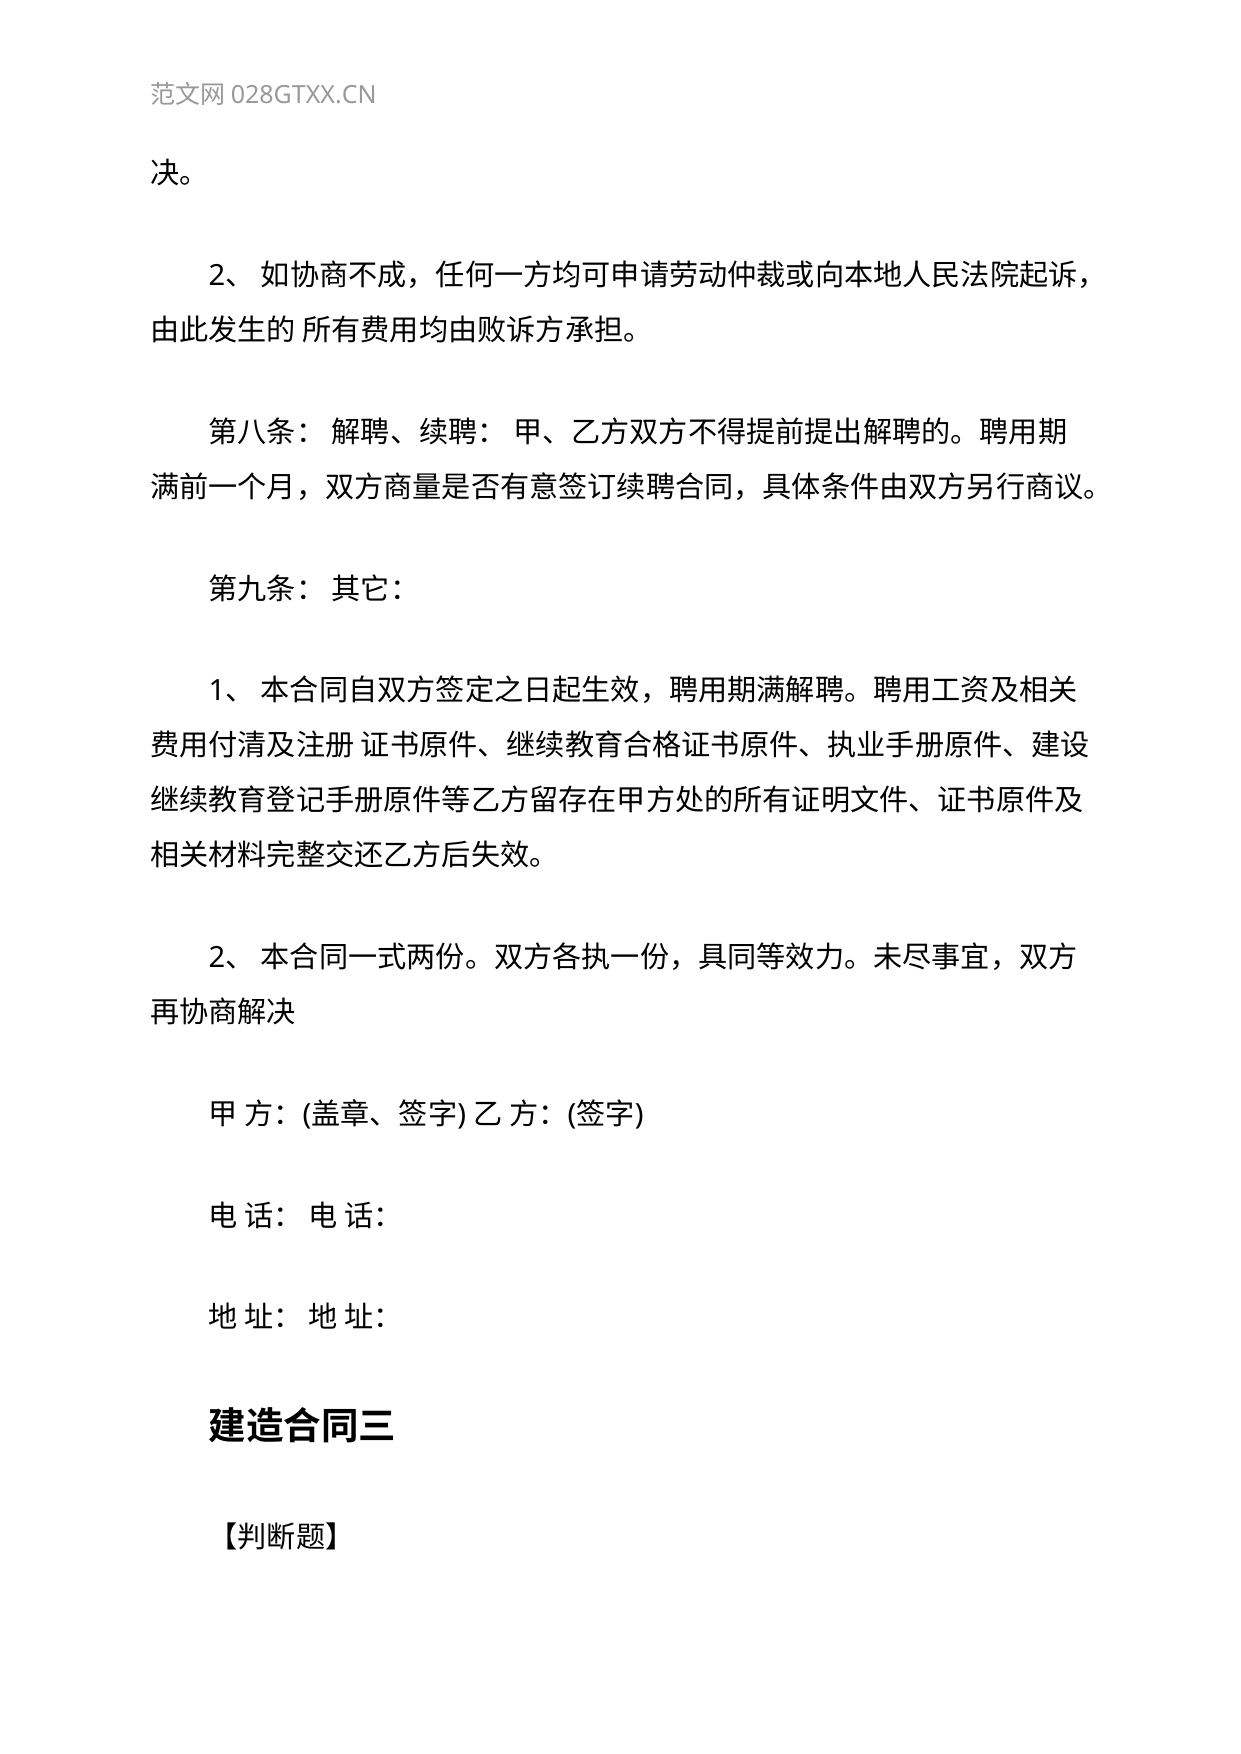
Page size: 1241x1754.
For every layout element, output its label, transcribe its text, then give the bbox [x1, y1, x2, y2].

text 甲 方：(盖章、签字) 乙 方：(签字) [150, 1090, 1090, 1133]
text 地 址： 地 址： [150, 1294, 1090, 1336]
text 2、 本合同一式两份。双方各执一份，具同等效力。未尽事宜，双方再协商解决 [150, 933, 1090, 1031]
text 2、 如协商不成，任何一方均可申请劳动仲裁或向本地人民法院起诉，由此发生的 所有费用均由败诉方承担。 [150, 252, 1090, 349]
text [150, 150, 1090, 192]
text 第八条： 解聘、续聘： 甲、乙方双方不得提前提出解聘的。聘用期满前一个月，双方商量是否有意签订续聘合同，具体条件由双方另行商议。 [150, 408, 1090, 506]
text 【判断题】 [150, 1513, 1090, 1556]
text 建造合同三 [150, 1396, 1090, 1450]
text 电 话： 电 话： [150, 1192, 1090, 1234]
text 1、 本合同自双方签定之日起生效，聘用期满解聘。聘用工资及相关费用付清及注册 证书原件、继续教育合格证书原件、执业手册原件、建设继续教育登记手册原件等乙方留存在甲方处的所有证明文件、证书原件及相关材料完整交还乙方后失效。 [150, 667, 1090, 874]
text 第九条： 其它： [150, 565, 1090, 607]
